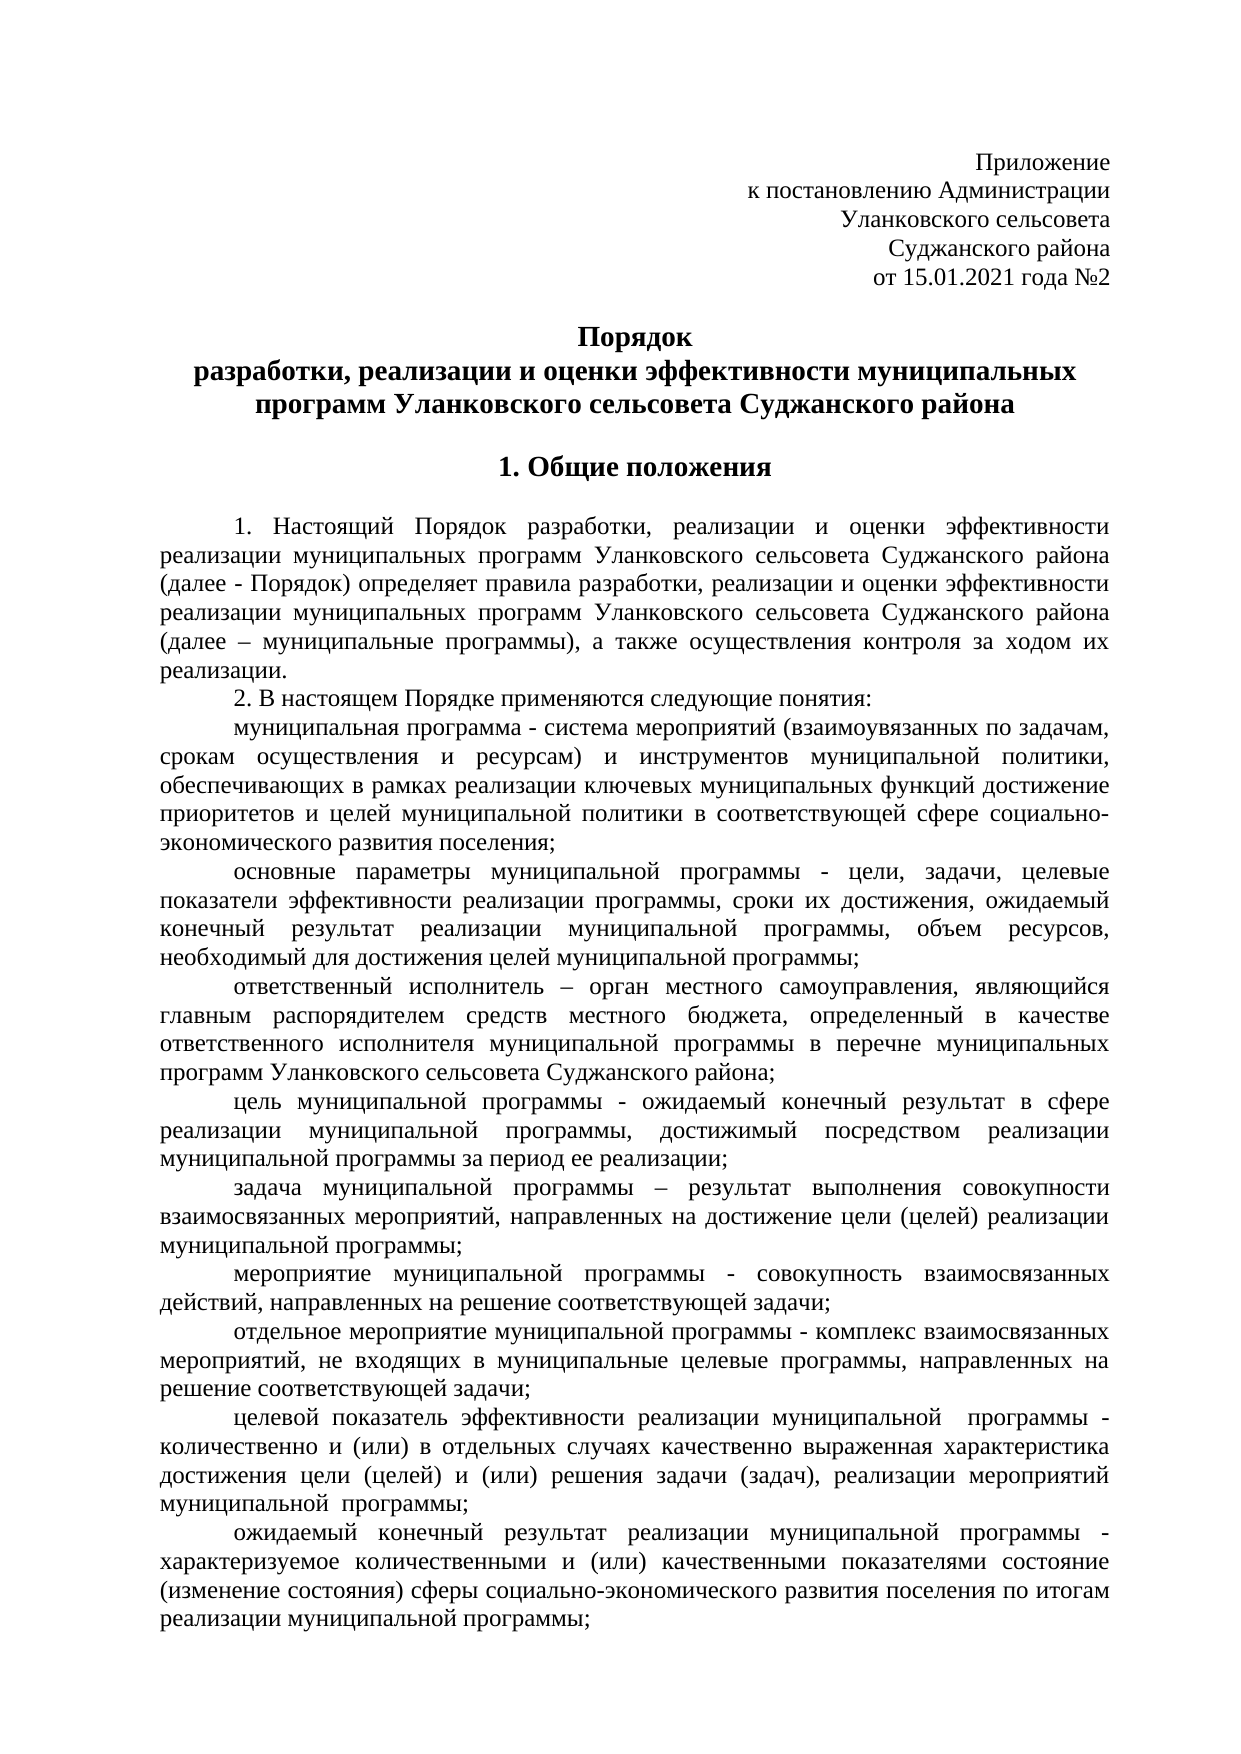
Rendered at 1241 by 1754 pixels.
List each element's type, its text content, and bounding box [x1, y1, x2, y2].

text муниципальная программа - система мероприятий (взаимоувязанных по задачам, срокам осуществления и ресурсам) и инструментов муниципальной политики, обеспечивающих в рамках реализации ключевых муниципальных функций достижение приоритетов и целей муниципальной политики в соответствующей сфере социально-экономического развития поселения; [159, 712, 1110, 856]
text к постановлению Администрации [159, 176, 1110, 204]
text Приложение [159, 147, 1110, 176]
text Уланковского сельсовета [159, 204, 1110, 233]
text целевой показатель эффективности реализации муниципальной программы - количественно и (или) в отдельных случаях качественно выраженная характеристика достижения цели (целей) и (или) решения задачи (задач), реализации мероприятий муниципальной программы; [159, 1402, 1110, 1517]
text ответственный исполнитель – орган местного самоуправления, являющийся главным распорядителем средств местного бюджета, определенный в качестве ответственного исполнителя муниципальной программы в перечне муниципальных программ Уланковского сельсовета Суджанского района; [159, 971, 1110, 1086]
text разработки, реализации и оценки эффективности муниципальных программ Уланковского сельсовета Суджанского района [159, 353, 1110, 420]
text 1. Общие положения [159, 449, 1110, 482]
text цель муниципальной программы - ожидаемый конечный результат в сфере реализации муниципальной программы, достижимый посредством реализации муниципальной программы за период ее реализации; [159, 1086, 1110, 1172]
text основные параметры муниципальной программы - цели, задачи, целевые показатели эффективности реализации программы, сроки их достижения, ожидаемый конечный результат реализации муниципальной программы, объем ресурсов, необходимый для достижения целей муниципальной программы; [159, 856, 1110, 971]
text задача муниципальной программы – результат выполнения совокупности взаимосвязанных мероприятий, направленных на достижение цели (целей) реализации муниципальной программы; [159, 1172, 1110, 1258]
text 2. В настоящем Порядке применяются следующие понятия: [159, 683, 1110, 712]
text от 15.01.2021 года №2 [159, 262, 1110, 291]
text Порядок [159, 319, 1110, 353]
text мероприятие муниципальной программы - совокупность взаимосвязанных действий, направленных на решение соответствующей задачи; [159, 1258, 1110, 1316]
text Суджанского района [159, 233, 1110, 262]
text отдельное мероприятие муниципальной программы - комплекс взаимосвязанных мероприятий, не входящих в муниципальные целевые программы, направленных на решение соответствующей задачи; [159, 1316, 1110, 1402]
text 1. Настоящий Порядок разработки, реализации и оценки эффективности реализации муниципальных программ Уланковского сельсовета Суджанского района (далее - Порядок) определяет правила разработки, реализации и оценки эффективности реализации муниципальных программ Уланковского сельсовета Суджанского района (далее – муниципальные программы), а также осуществления контроля за ходом их реализации. [159, 511, 1110, 683]
text ожидаемый конечный результат реализации муниципальной программы - характеризуемое количественными и (или) качественными показателями состояние (изменение состояния) сферы социально-экономического развития поселения по итогам реализации муниципальной программы; [159, 1517, 1110, 1632]
